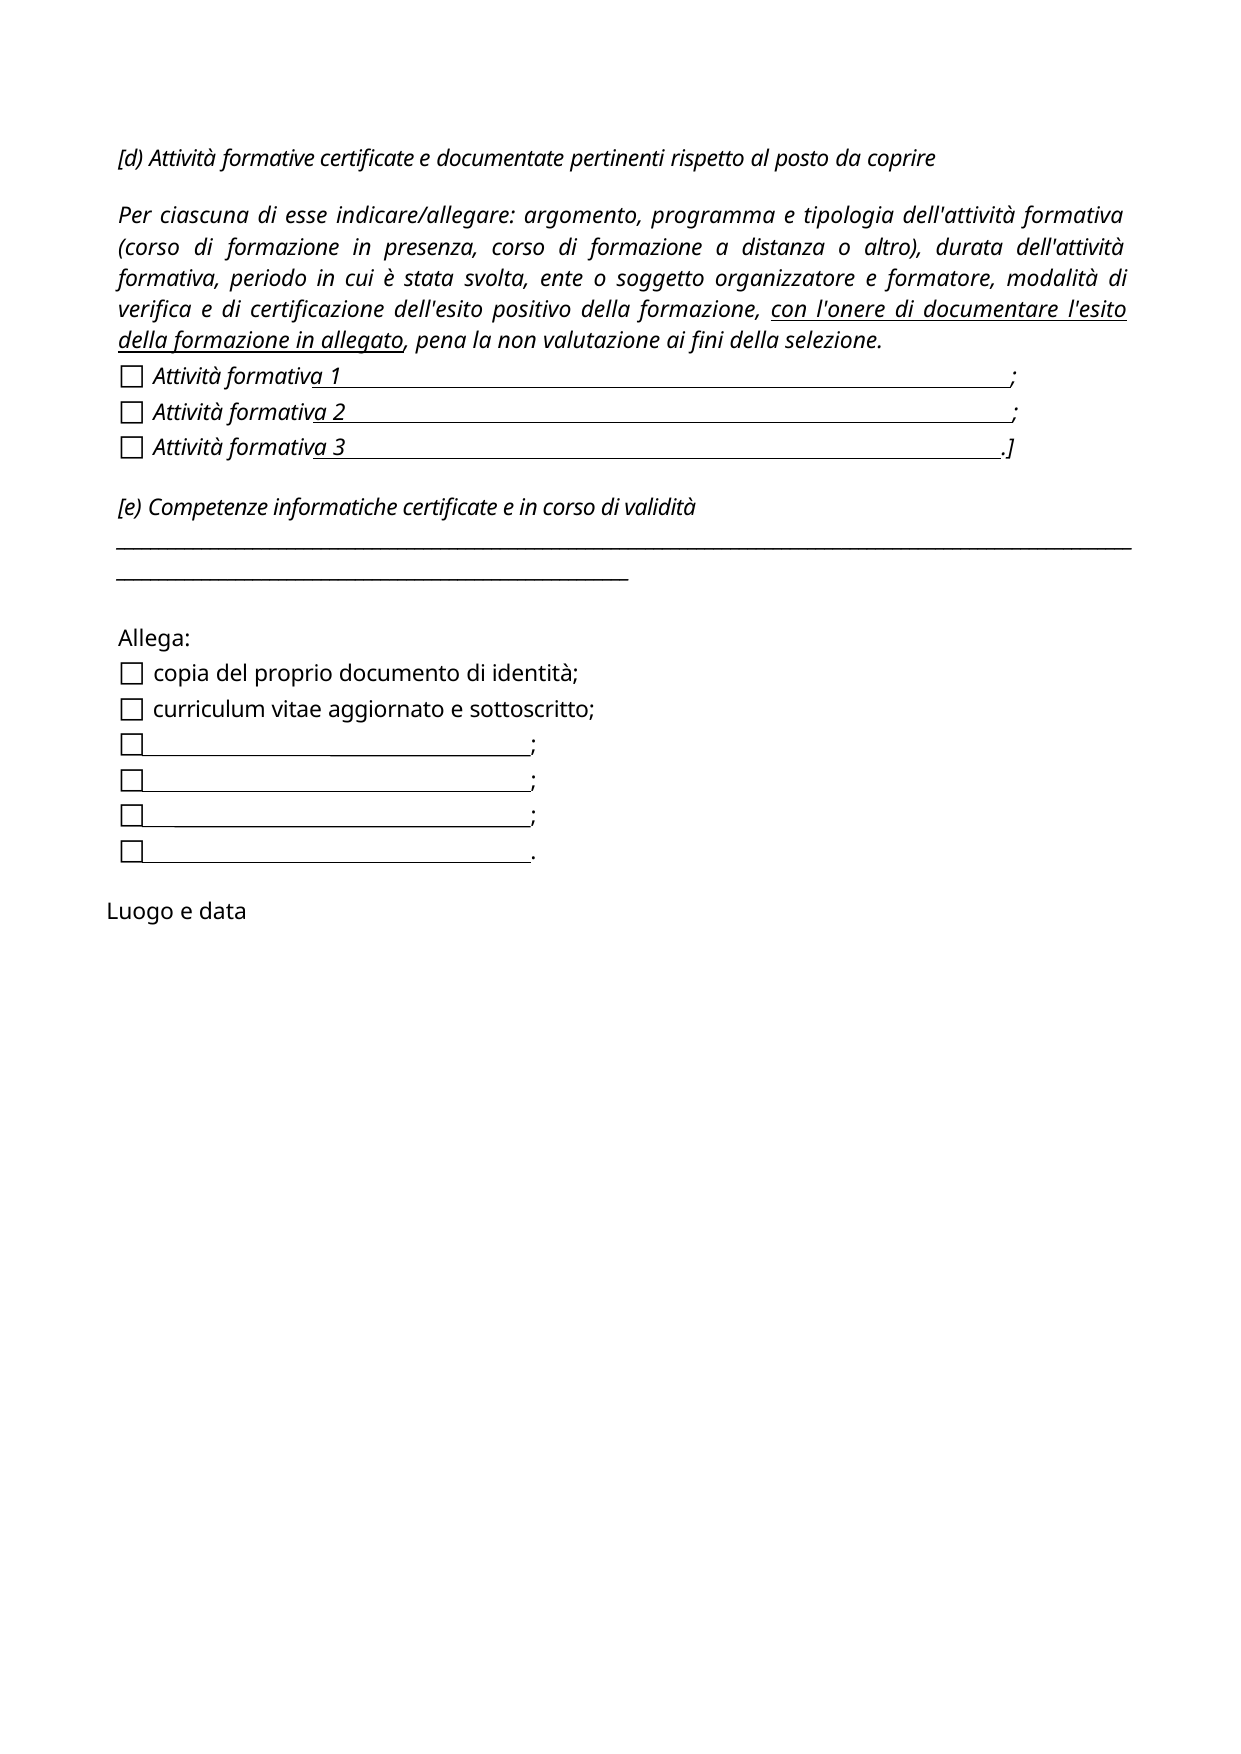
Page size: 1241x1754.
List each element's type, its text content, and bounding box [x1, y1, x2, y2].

text □ ; [118, 760, 1140, 795]
text [d) Attività formative certificate e documentate pertinenti rispetto al posto da coprire [118, 142, 1140, 173]
text □ Attività formativa 1 ; [118, 356, 1140, 391]
text ___________________________________________________________________________________________________________________________________________________________________________________ [118, 522, 1140, 584]
text □ copia del proprio documento di identità; [118, 653, 1140, 689]
text Allega: [118, 622, 1140, 653]
text □ . [118, 831, 1140, 867]
text Per ciascuna di esse indicare/allegare: argomento, programma e tipologia dell'attività formativa (corso di formazione in presenza, corso di formazione a distanza o altro), durata dell'attività formativa, periodo in cui è stata svolta, ente o soggetto organizzatore e formatore, modalità di verifica e di certificazione dell'esito positivo della formazione, con l'onere di documentare l'esito della formazione in allegato, pena la non valutazione ai fini della selezione. [118, 199, 1128, 356]
text □ Attività formativa 3 .] [118, 427, 1140, 463]
text □ ; [118, 796, 1140, 831]
text □ ; [118, 724, 1140, 760]
text Luogo e data [106, 895, 1140, 926]
text □ Attività formativa 2 ; [118, 392, 1140, 427]
text [e) Competenze informatiche certificate e in corso di validità [118, 491, 1140, 522]
text □ curriculum vitae aggiornato e sottoscritto; [118, 689, 1140, 724]
